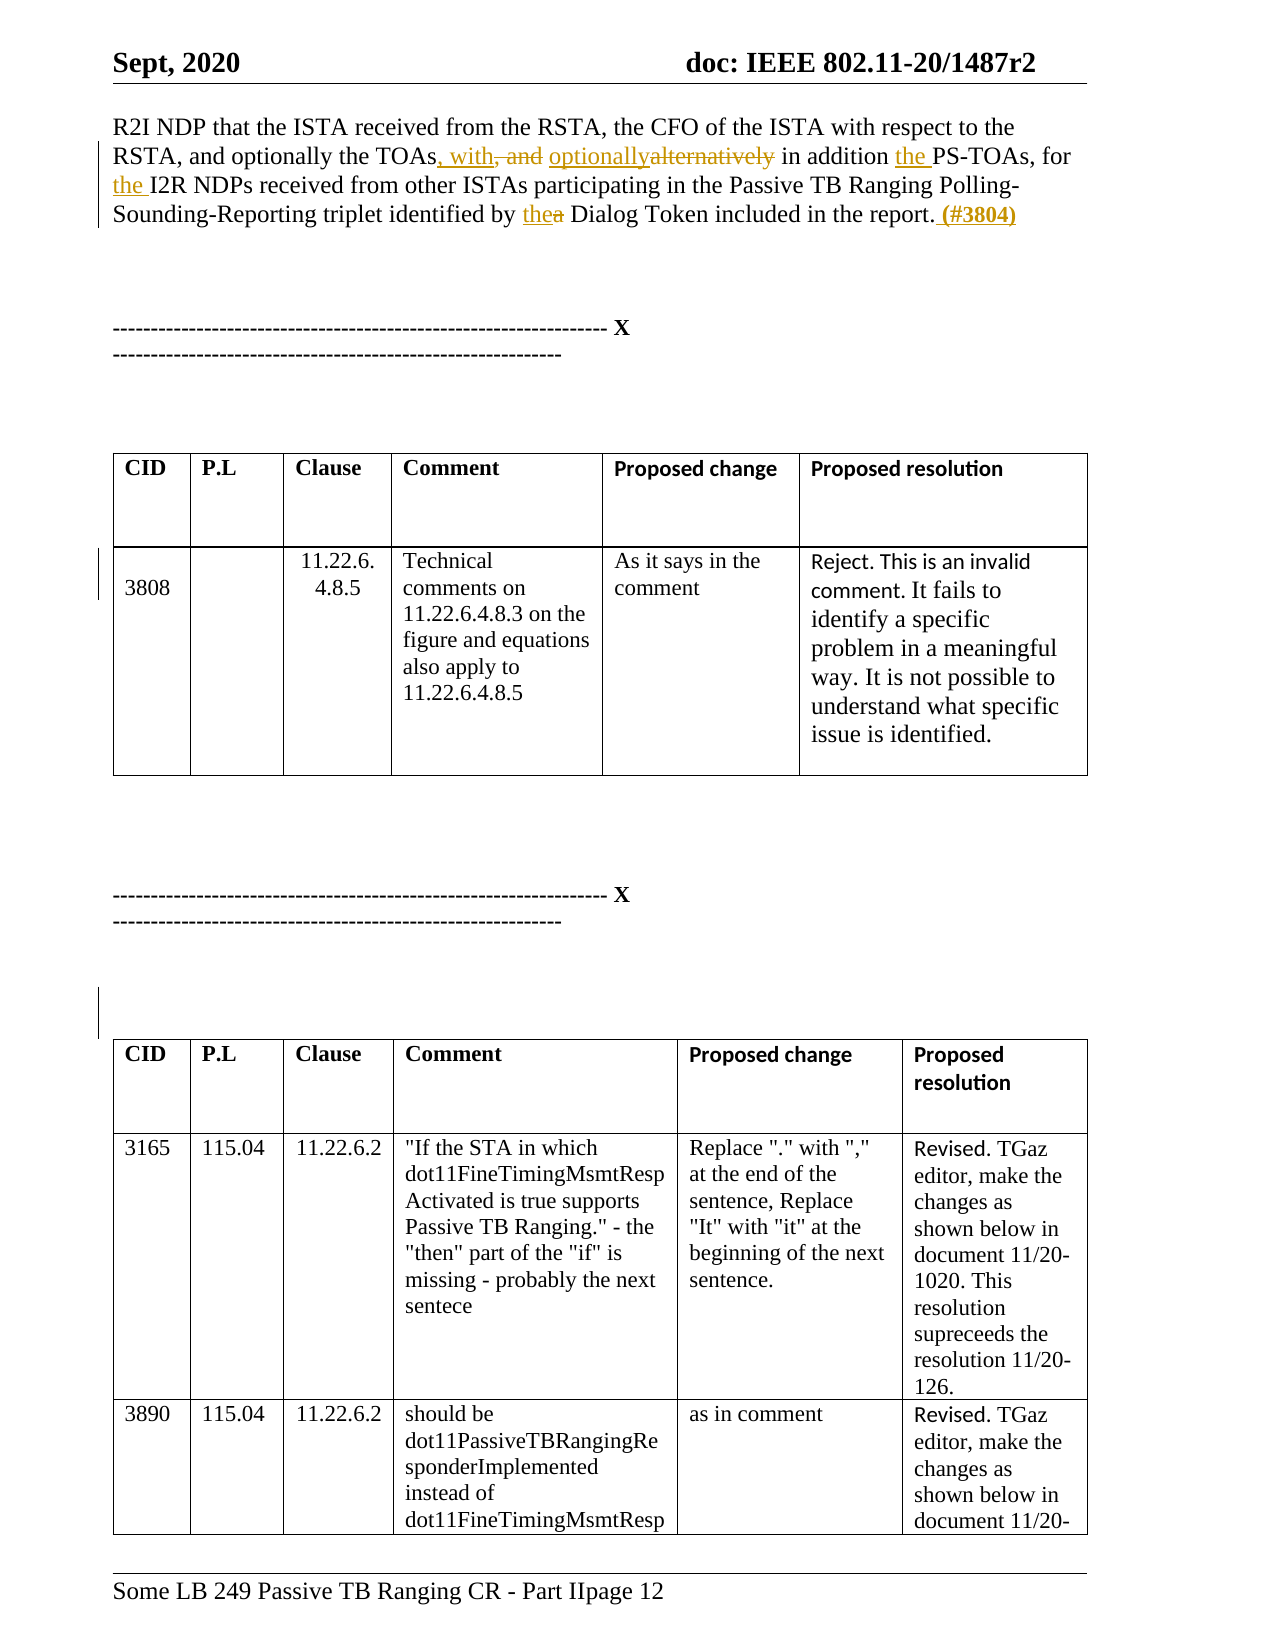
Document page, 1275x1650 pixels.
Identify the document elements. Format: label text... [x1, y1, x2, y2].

table_header CID [114, 454, 190, 546]
table_header Clause [284, 454, 391, 546]
table_header CID [114, 1040, 190, 1133]
table_header Comment [394, 1040, 677, 1133]
table_cell Reject. This is an invalid comment. It fails to identify a specific problem in a meaningful way. It is not possible to understand what specific issue is identified. [800, 548, 1087, 775]
table_header Clause [284, 1040, 393, 1133]
table_header Proposed change [603, 454, 799, 546]
text ----------------------------------------------------------------- X ----------------------------------------------------------- [112, 314, 1087, 366]
table_header P.L [191, 1040, 283, 1133]
table_cell [191, 548, 283, 775]
text ----------------------------------------------------------------- X ----------------------------------------------------------- [112, 881, 1087, 934]
table_header P.L [191, 454, 283, 546]
table_cell 11.22.6.2 [284, 1400, 393, 1534]
table_cell 11.22.6.2 [284, 1134, 393, 1399]
table_header Proposed change [678, 1040, 902, 1133]
table_cell Revised. TGaz editor, make the changes as shown below in document 11/20-1020. This resolution supreceeds the resolution 11/20-126. [903, 1134, 1087, 1399]
table_cell 3808 [114, 548, 190, 775]
table_cell should be dot11PassiveTBRangingResponderImplemented instead of dot11FineTimingMsmtRespActivated [394, 1400, 677, 1534]
table_cell As it says in the comment [603, 548, 799, 775]
table_cell Revised. TGaz editor, make the changes as shown below in document 11/20-1020. [903, 1400, 1087, 1534]
table_header Comment [392, 454, 602, 546]
table_header Proposed resolution [903, 1040, 1087, 1133]
table_cell 3890 [114, 1400, 190, 1534]
table_cell Technical comments on 11.22.6.4.8.3 on the figure and equations also apply to 11.22.6.4.8.5 [392, 548, 602, 775]
table_cell 11.22.6.4.8.5 [284, 548, 391, 775]
table_header Proposed resolution [800, 454, 1087, 546]
table_cell 3165 [114, 1134, 190, 1399]
table_cell "If the STA in which dot11FineTimingMsmtRespActivated is true supports Passive TB Ranging." - the "then" part of the "if" is missing - probably the next sentece [394, 1134, 677, 1399]
table_cell Replace "." with "," at the end of the sentence, Replace "It" with "it" at the beginning of the next sentence. [678, 1134, 902, 1399]
table_cell 115.04 [191, 1134, 283, 1399]
table_cell 115.04 [191, 1400, 283, 1534]
table_cell as in comment [678, 1400, 902, 1534]
